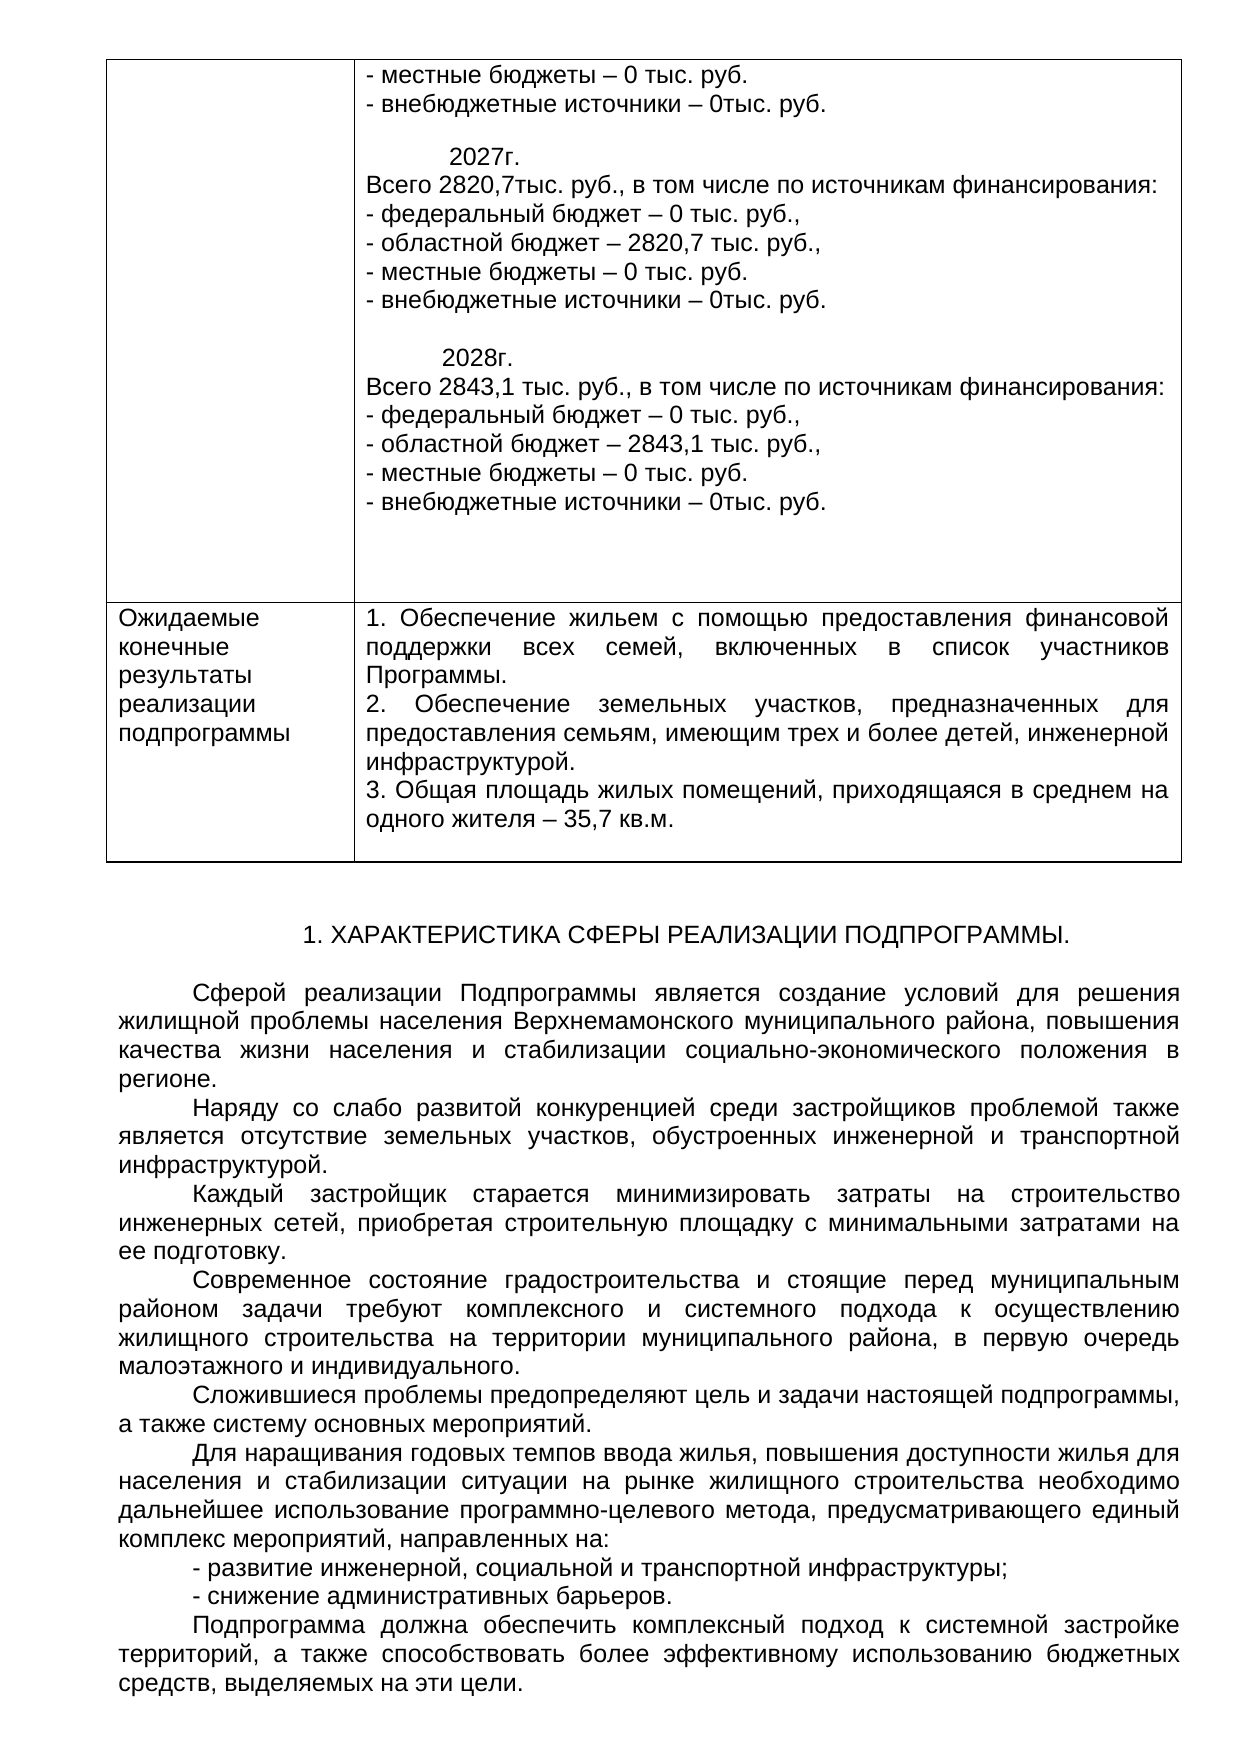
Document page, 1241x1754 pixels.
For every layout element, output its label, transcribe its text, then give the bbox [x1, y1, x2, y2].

text - развитие инженерной, социальной и транспортной инфраструктуры; [118, 1552, 1181, 1581]
table_cell Ожидаемые конечные результаты реализации подпрограммы [107, 603, 354, 861]
text Каждый застройщик старается минимизировать затраты на строительство инженерных сетей, приобретая строительную площадку с минимальными затратами на ее подготовку. [118, 1179, 1181, 1265]
table_cell 1. Обеспечение жильем с помощью предоставления финансовой поддержки всех семей, включенных в список участников Программы. 2. Обеспечение земельных участков, предназначенных для предоставления семьям, имеющим трех и более детей, инженерной инфраструктурой. 3. Общая площадь жилых помещений, приходящаяся в среднем на одного жителя – 35,7 кв.м. [355, 603, 1181, 861]
text Современное состояние градостроительства и стоящие перед муниципальным районом задачи требуют комплексного и системного подхода к осуществлению жилищного строительства на территории муниципального района, в первую очередь малоэтажного и индивидуального. [118, 1265, 1181, 1380]
text 1. Характеристика сферы реализации подпрограммы. [118, 920, 1181, 949]
text - снижение административных барьеров. [118, 1581, 1181, 1610]
text Для наращивания годовых темпов ввода жилья, повышения доступности жилья для населения и стабилизации ситуации на рынке жилищного строительства необходимо дальнейшее использование программно-целевого метода, предусматривающего единый комплекс мероприятий, направленных на: [118, 1437, 1181, 1552]
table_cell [107, 60, 354, 602]
text Сложившиеся проблемы предопределяют цель и задачи настоящей подпрограммы, а также систему основных мероприятий. [118, 1380, 1181, 1437]
text Подпрограмма должна обеспечить комплексный подход к системной застройке территорий, а также способствовать более эффективному использованию бюджетных средств, выделяемых на эти цели. [118, 1610, 1181, 1696]
text Сферой реализации Подпрограммы является создание условий для решения жилищной проблемы населения Верхнемамонского муниципального района, повышения качества жизни населения и стабилизации социально-экономического положения в регионе. [118, 977, 1181, 1092]
text Наряду со слабо развитой конкуренцией среди застройщиков проблемой также является отсутствие земельных участков, обустроенных инженерной и транспортной инфраструктурой. [118, 1092, 1181, 1179]
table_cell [355, 60, 1181, 602]
